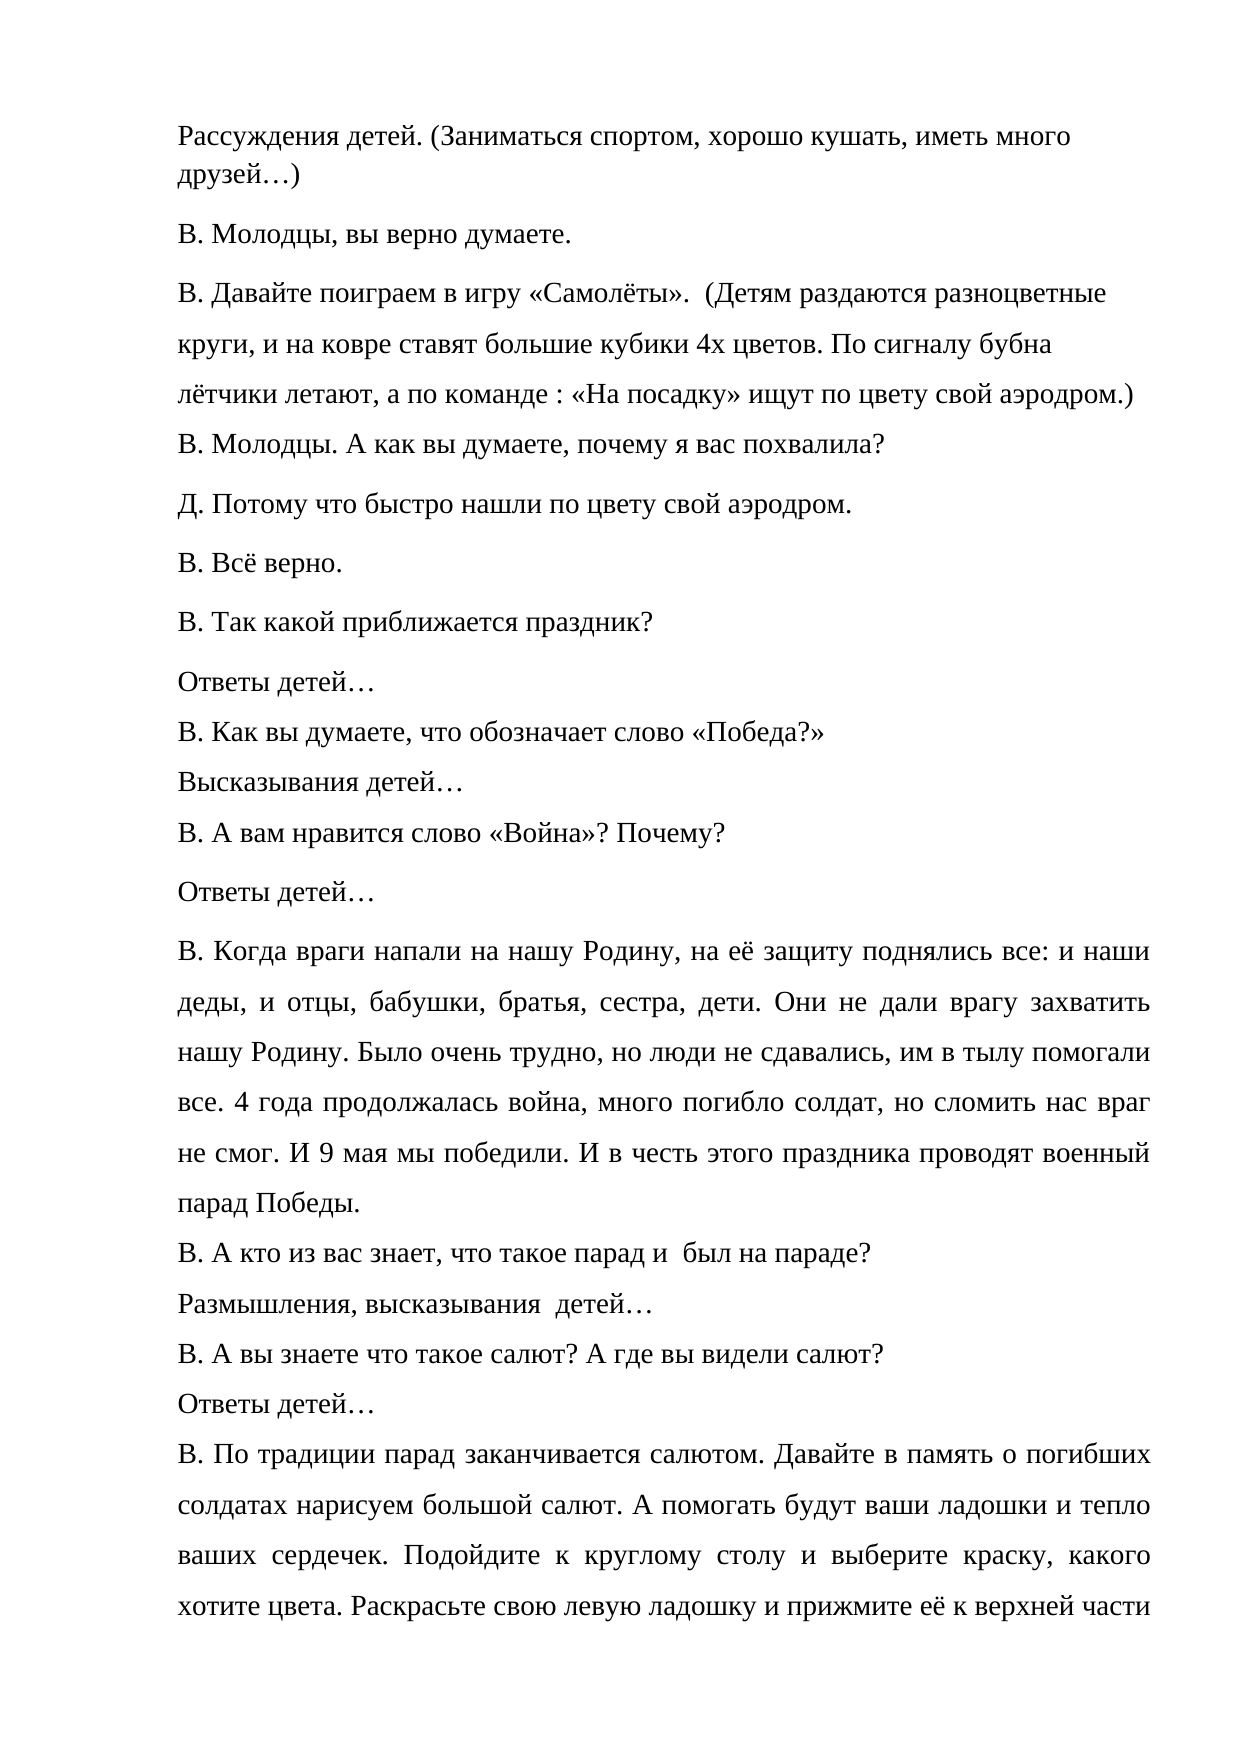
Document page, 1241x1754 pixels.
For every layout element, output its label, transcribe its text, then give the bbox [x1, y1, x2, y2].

text В. А вам нравится слово «Война»? Почему? [177, 815, 1152, 848]
text В. Всё верно. [177, 545, 1152, 579]
text Ответы детей… [177, 664, 1152, 697]
text В. А кто из вас знает, что такое парад и был на параде? [177, 1235, 1152, 1269]
text В. Давайте поиграем в игру «Самолёты». (Детям раздаются разноцветные круги, и на ковре ставят большие кубики 4х цветов. По сигналу бубна лётчики летают, а по команде : «На посадку» ищут по цвету свой аэродром.) [177, 275, 1152, 409]
text Размышления, высказывания детей… [177, 1286, 1152, 1319]
text В. А вы знаете что такое салют? А где вы видели салют? [177, 1336, 1152, 1369]
text Высказывания детей… [177, 764, 1152, 798]
text Рассуждения детей. (Заниматься спортом, хорошо кушать, иметь много друзей…) [177, 118, 1152, 190]
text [177, 1437, 1152, 1621]
text В. Как вы думаете, что обозначает слово «Победа?» [177, 714, 1152, 748]
text В. Молодцы. А как вы думаете, почему я вас похвалила? [177, 426, 1152, 460]
text Д. Потому что быстро нашли по цвету свой аэродром. [177, 486, 1152, 519]
text Ответы детей… [177, 874, 1152, 908]
text В. Так какой приближается праздник? [177, 604, 1152, 638]
text Ответы детей… [177, 1386, 1152, 1420]
text В. Молодцы, вы верно думаете. [177, 216, 1152, 249]
text В. Когда враги напали на нашу Родину, на её защиту поднялись все: и наши деды, и отцы, бабушки, братья, сестра, дети. Они не дали врагу захватить нашу Родину. Было очень трудно, но люди не сдавались, им в тылу помогали все. 4 года продолжалась война, много погибло солдат, но сломить нас враг не смог. И 9 мая мы победили. И в честь этого праздника проводят военный парад Победы. [177, 933, 1152, 1219]
